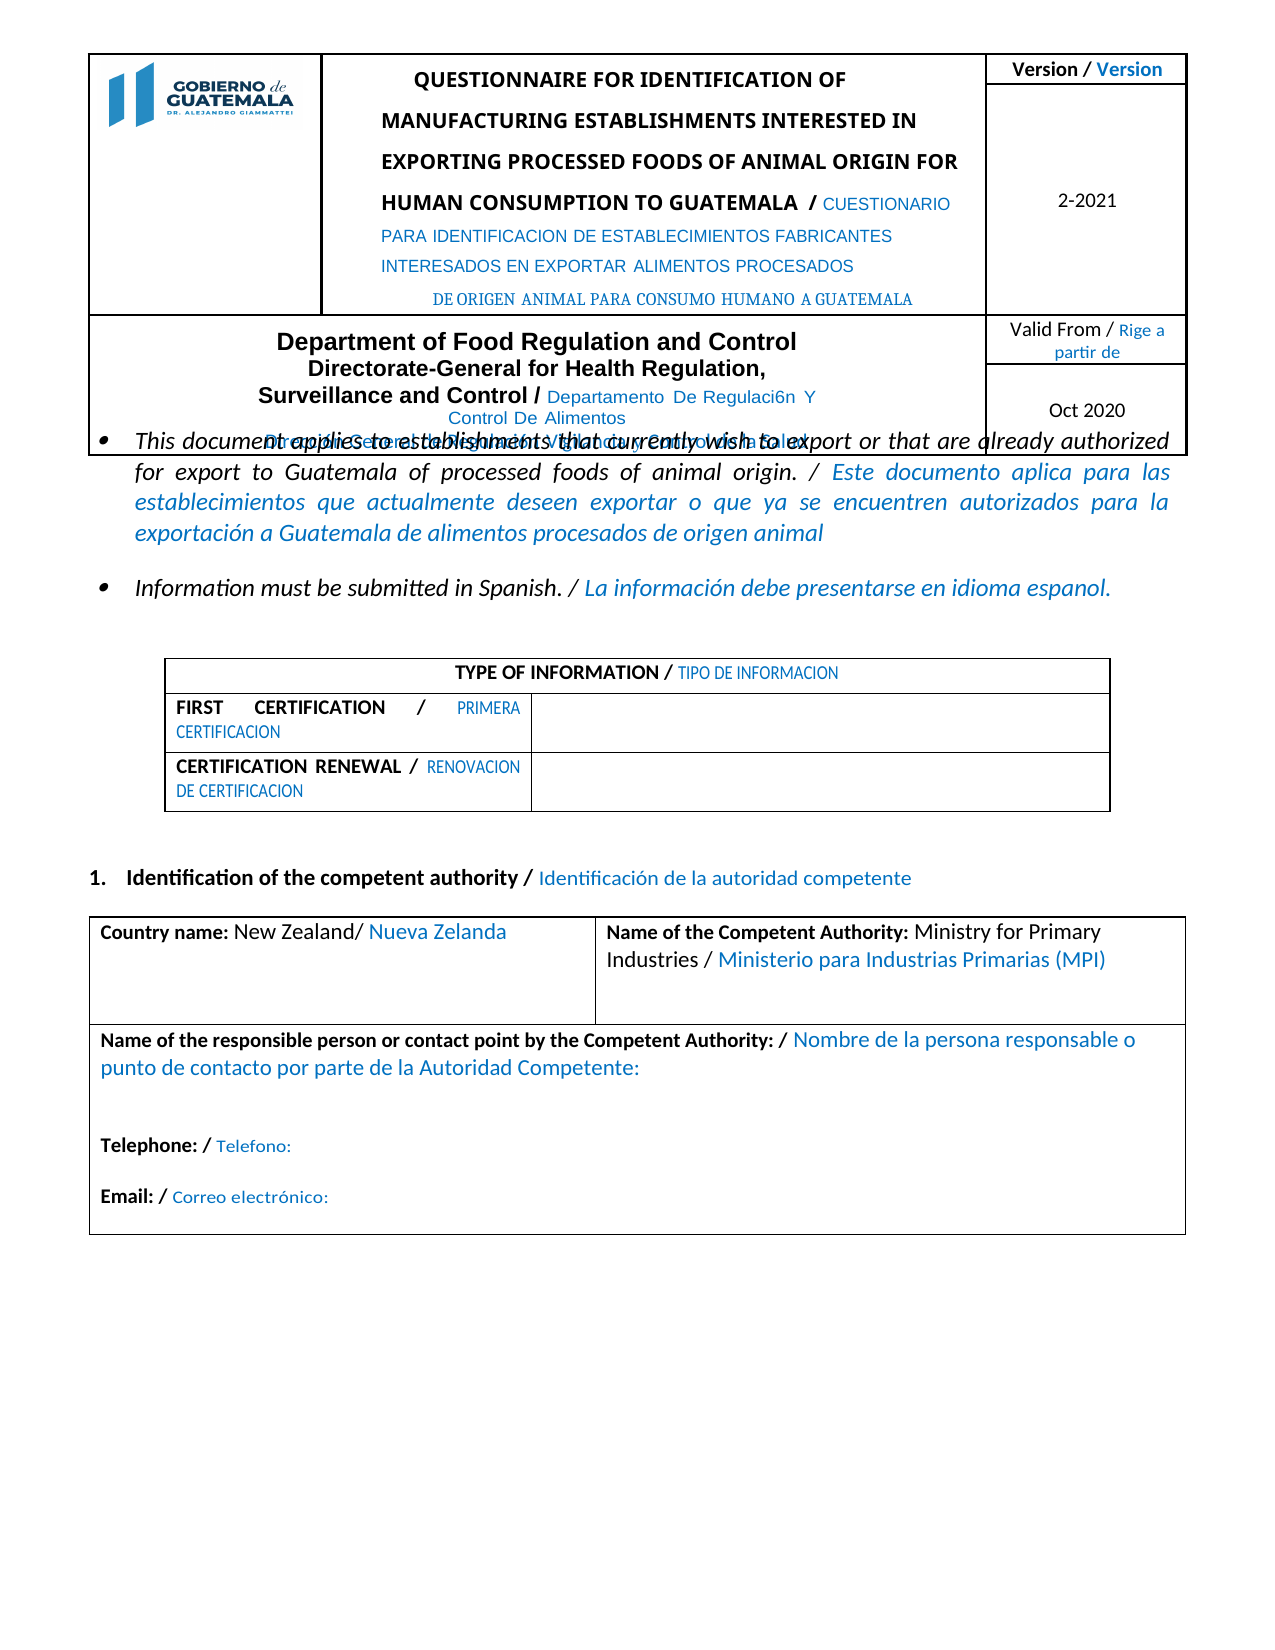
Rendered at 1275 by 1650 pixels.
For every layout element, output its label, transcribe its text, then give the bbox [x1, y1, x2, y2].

table_cell CERTIFICATION RENEWAL / RENOVACION DE CERTIFICACION [166, 753, 531, 811]
list Identification of the competent authority / Identificación de la autoridad competente [89, 863, 1186, 891]
table_header TYPE OF INFORMATION / TIPO DE INFORMACION [166, 659, 1109, 693]
table_header Name of the Competent Authority: Ministry for Primary Industries / Ministerio para Industrias Primarias (MPI) [596, 918, 1185, 1024]
table_cell [532, 753, 1109, 811]
list Information must be submitted in Spanish. / La información debe presentarse en idioma espanol. [97, 572, 1173, 603]
picture [97, 55, 303, 130]
table_header Country name: New Zealand/ Nueva Zelanda [90, 918, 595, 1024]
table_cell [532, 694, 1109, 752]
table_cell FIRST CERTIFICATION / PRIMERA CERTIFICACION [166, 694, 531, 752]
table_cell Name of the responsible person or contact point by the Competent Authority: / Nombre de la persona responsable o punto de contacto por parte de la Autoridad Competente: Telephone: / Telefono: Email: / Correo electrónico: [90, 1025, 1185, 1234]
list This document applies to establishments that currently wish to export or that are already authorized for export to Guatemala of processed foods of animal origin. / Este documento aplica para las establecimientos que actualmente deseen exportar o que ya se encuentren autorizados para la exportación a Guatemala de alimentos procesados de origen animal [97, 425, 1173, 547]
